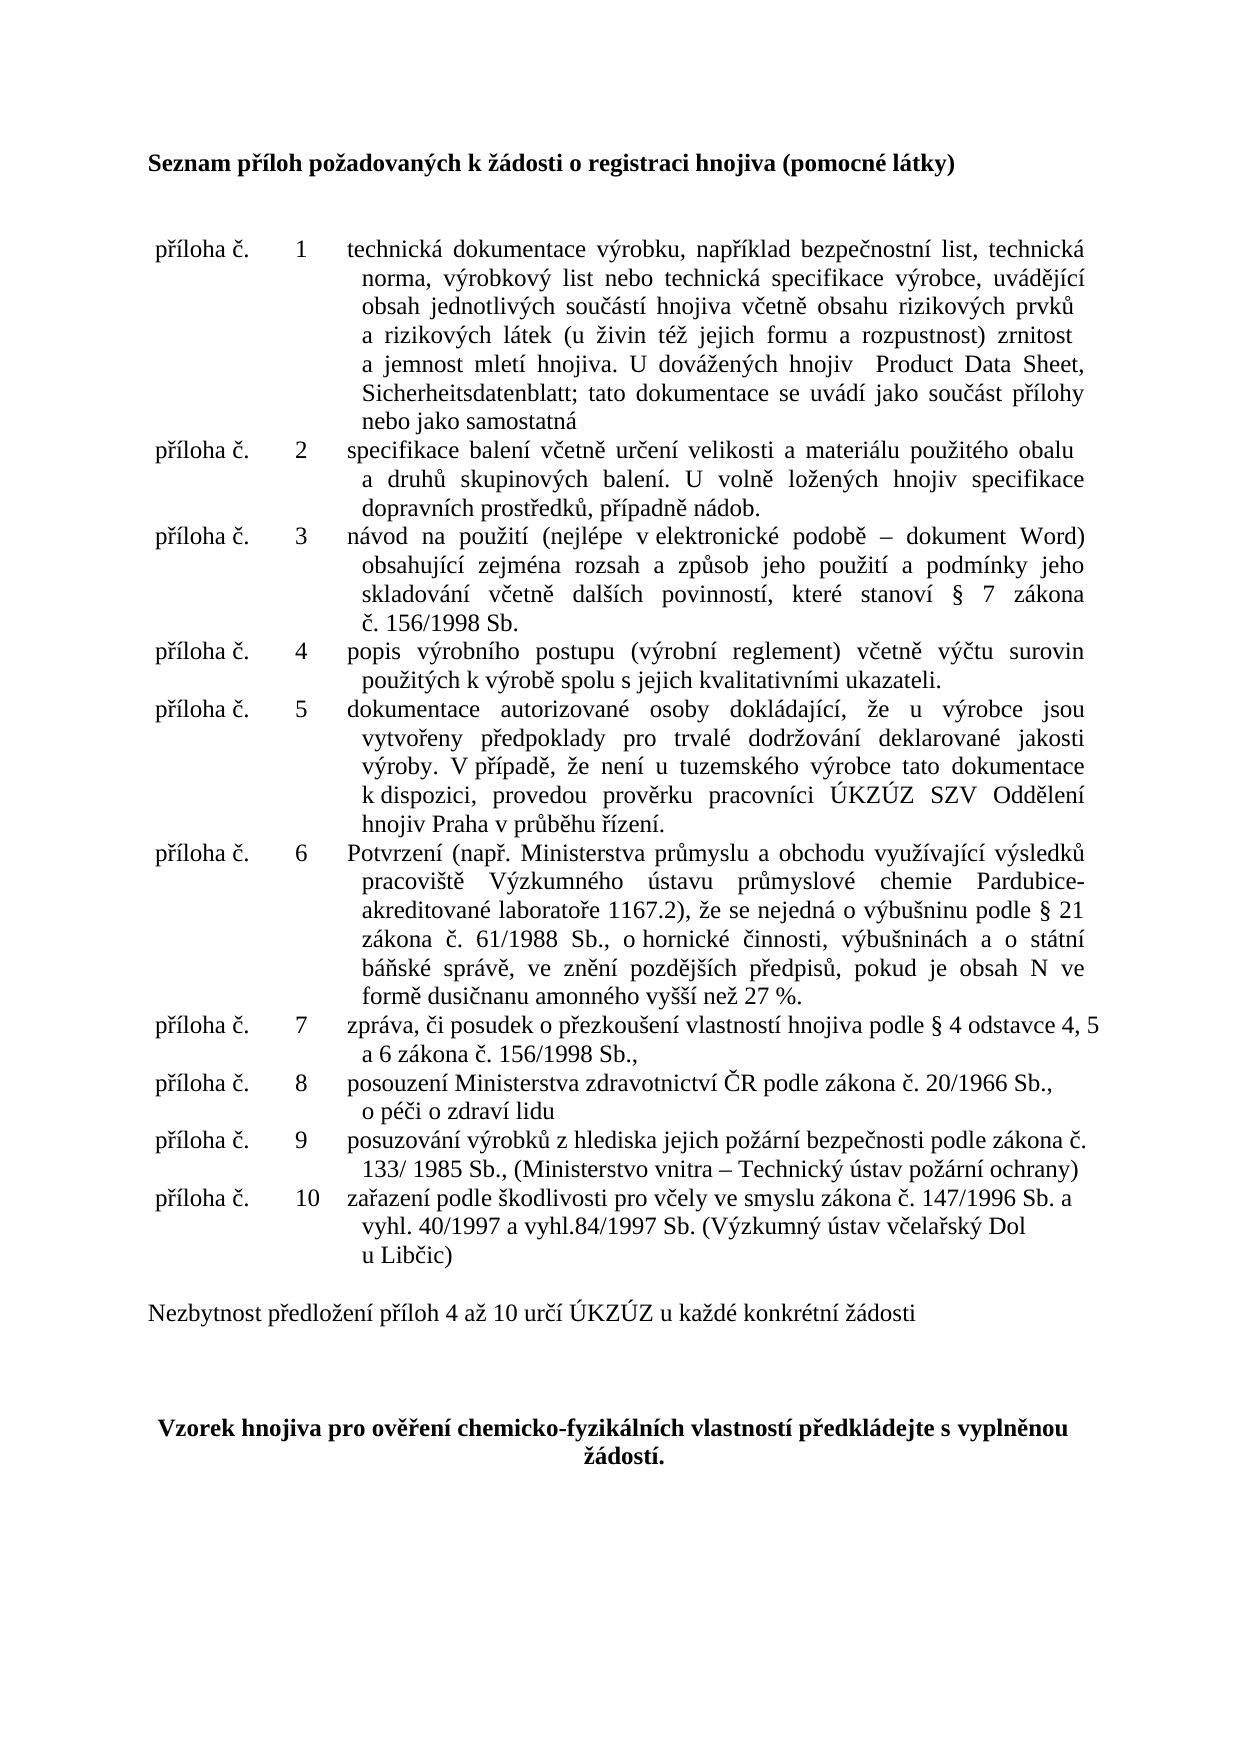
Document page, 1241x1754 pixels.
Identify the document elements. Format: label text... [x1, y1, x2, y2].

table_cell specifikace balení včetně určení velikosti a materiálu použitého obalu a druhů skupinových balení. U volně ložených hnojiv specifikace dopravních prostředků, případně nádob. [332, 435, 1107, 521]
table_cell popis výrobního postupu (výrobní reglement) včetně výčtu surovin použitých k výrobě spolu s jejich kvalitativními ukazateli. [332, 636, 1107, 694]
table_cell 4 [288, 636, 332, 694]
table_cell 9 [288, 1125, 332, 1183]
table_cell návod na použití (nejlépe v elektronické podobě – dokument Word) obsahující zejména rozsah a způsob jeho použití a podmínky jeho skladování včetně dalších povinností, které stanoví § 7 zákona č. 156/1998 Sb. [332, 521, 1107, 636]
table_cell příloha č. [148, 1125, 288, 1183]
table_cell 10 [288, 1183, 332, 1269]
text Seznam příloh požadovaných k žádosti o registraci hnojiva (pomocné látky) [148, 148, 1093, 176]
table_cell 7 [288, 1010, 332, 1068]
table_cell příloha č. [148, 636, 288, 694]
table_header 1 [288, 234, 332, 435]
table_cell 2 [288, 435, 332, 521]
table_cell posouzení Ministerstva zdravotnictví ČR podle zákona č. 20/1966 Sb., o péči o zdraví lidu [332, 1068, 1107, 1125]
table_header příloha č. [148, 234, 288, 435]
table_cell dokumentace autorizované osoby dokládající, že u výrobce jsou vytvořeny předpoklady pro trvalé dodržování deklarované jakosti výroby. V případě, že není u tuzemského výrobce tato dokumentace k dispozici, provedou prověrku pracovníci ÚKZÚZ SZV Oddělení hnojiv Praha v průběhu řízení. [332, 694, 1107, 838]
table_cell příloha č. [148, 1183, 288, 1269]
table_cell příloha č. [148, 435, 288, 521]
table_cell příloha č. [148, 521, 288, 636]
table_cell příloha č. [148, 1010, 288, 1068]
table_cell zařazení podle škodlivosti pro včely ve smyslu zákona č. 147/1996 Sb. a vyhl. 40/1997 a vyhl.84/1997 Sb. (Výzkumný ústav včelařský Dol u Libčic) [332, 1183, 1107, 1269]
table_header technická dokumentace výrobku, například bezpečnostní list, technická norma, výrobkový list nebo technická specifikace výrobce, uvádějící obsah jednotlivých součástí hnojiva včetně obsahu rizikových prvků a rizikových látek (u živin též jejich formu a rozpustnost) zrnitost a jemnost mletí hnojiva. U dovážených hnojiv Product Data Sheet, Sicherheitsdatenblatt; tato dokumentace se uvádí jako součást přílohy nebo jako samostatná [332, 234, 1107, 435]
table_cell 6 [288, 838, 332, 1010]
table_cell příloha č. [148, 1068, 288, 1125]
table_cell 3 [288, 521, 332, 636]
table_cell příloha č. [148, 838, 288, 1010]
table_cell Potvrzení (např. Ministerstva průmyslu a obchodu využívající výsledků pracoviště Výzkumného ústavu průmyslové chemie Pardubice-akreditované laboratoře 1167.2), že se nejedná o výbušninu podle § 21 zákona č. 61/1988 Sb., o hornické činnosti, výbušninách a o státní báňské správě, ve znění pozdějších předpisů, pokud je obsah N ve formě dusičnanu amonného vyšší než 27 %. [332, 838, 1107, 1010]
table_cell 5 [288, 694, 332, 838]
table_cell posuzování výrobků z hlediska jejich požární bezpečnosti podle zákona č. 133/ 1985 Sb., (Ministerstvo vnitra – Technický ústav požární ochrany) [332, 1125, 1107, 1183]
table_cell 8 [288, 1068, 332, 1125]
table_cell příloha č. [148, 694, 288, 838]
text Nezbytnost předložení příloh 4 až 10 určí ÚKZÚZ u každé konkrétní žádosti [148, 1298, 1093, 1326]
text Vzorek hnojiva pro ověření chemicko-fyzikálních vlastností předkládejte s vyplněnou žádostí. [148, 1413, 1078, 1470]
table_cell zpráva, či posudek o přezkoušení vlastností hnojiva podle § 4 odstavce 4, 6 zákona č. 156/1998 Sb., [332, 1010, 1107, 1068]
